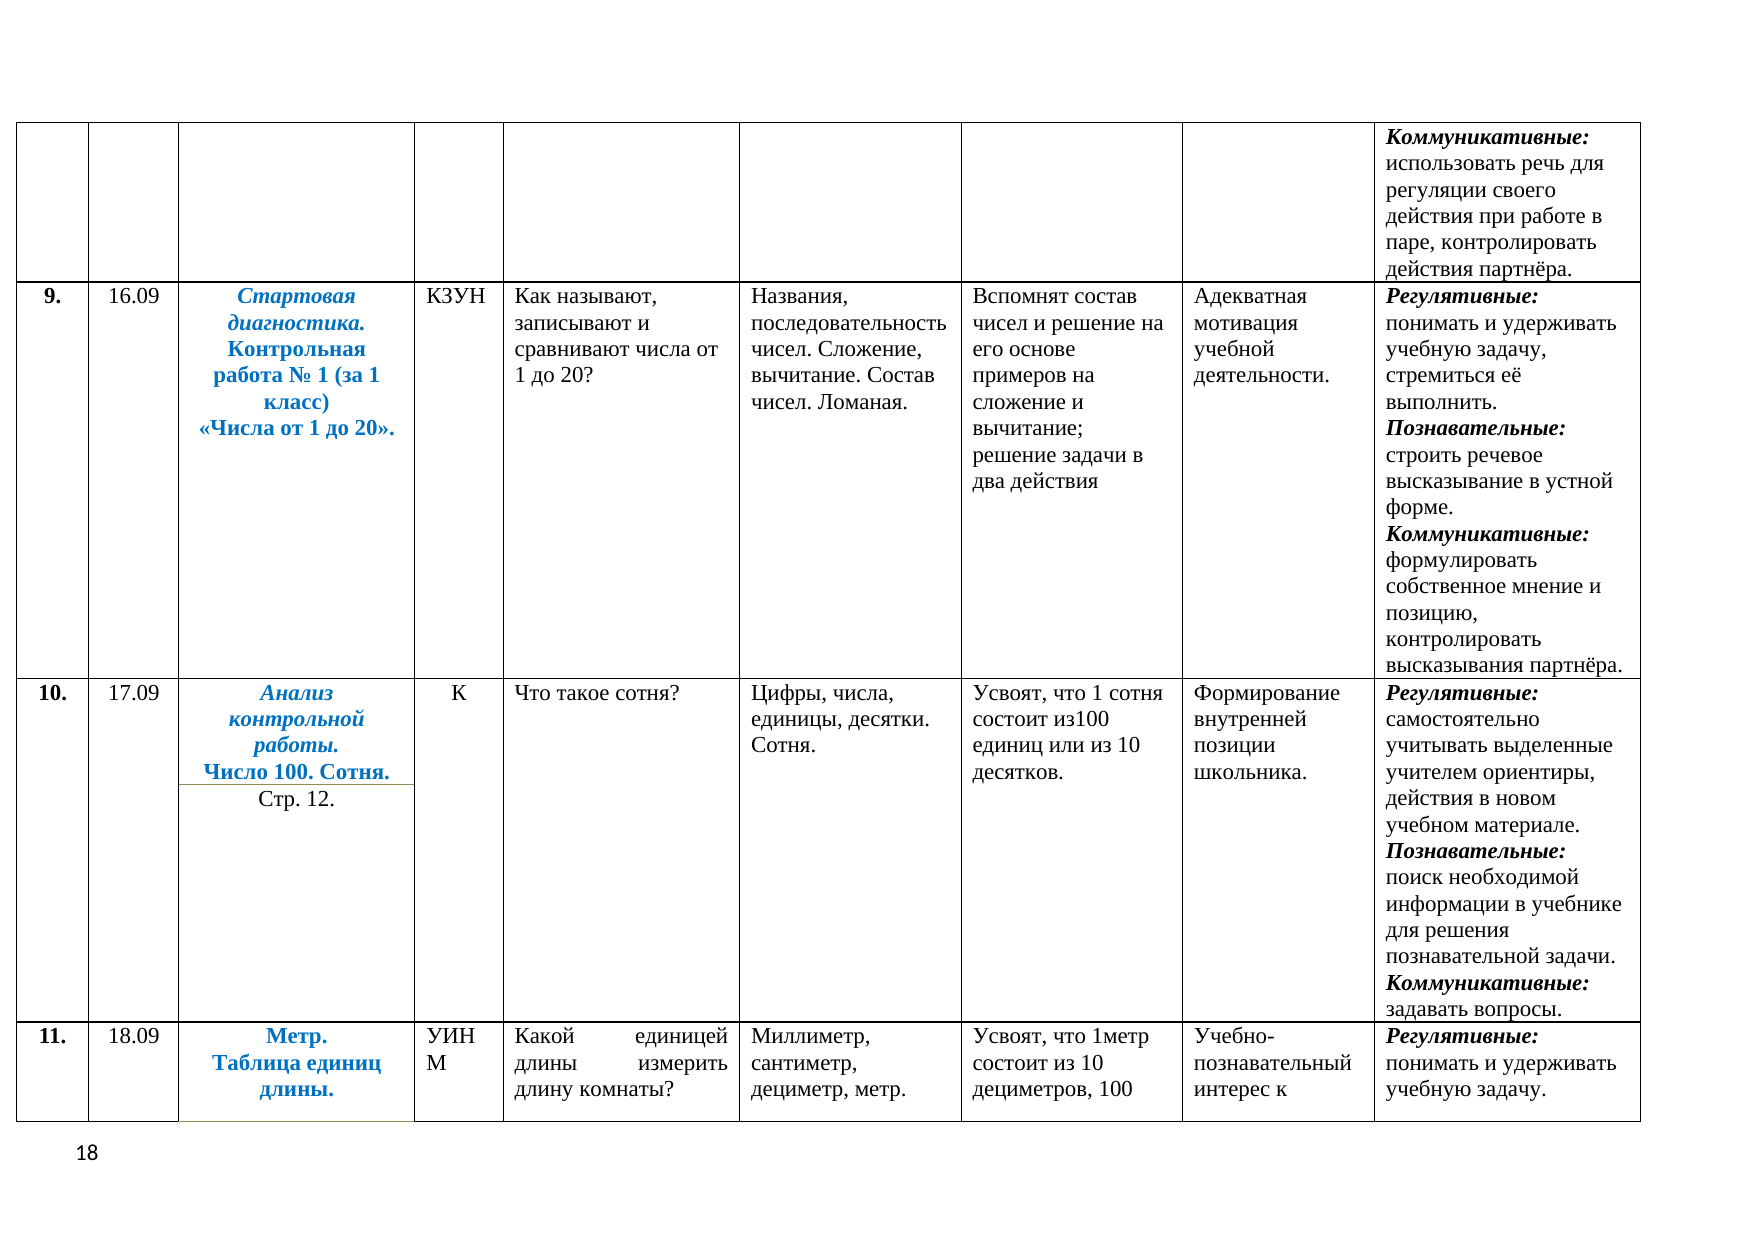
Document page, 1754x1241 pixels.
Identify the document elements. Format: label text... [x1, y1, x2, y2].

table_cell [740, 1023, 961, 1121]
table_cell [1183, 1023, 1374, 1121]
table_cell Вспомнят состав чисел и решение на его основе примеров на сложение и вычитание; решение задачи в два действия [962, 283, 1182, 678]
table_cell Стр. 12. [179, 785, 414, 1021]
table_header Коммуникативные: использовать речь для регуляции своего действия при работе в паре, контролировать действия партнёра. [1375, 123, 1640, 281]
table_header [740, 123, 961, 281]
table_header [415, 123, 503, 281]
table_cell 16.09 [89, 283, 178, 678]
table_cell 18.09 [89, 1023, 178, 1121]
table_header [17, 123, 88, 281]
table_cell К [415, 679, 503, 1021]
table_header [962, 123, 1182, 281]
table_cell Анализ контрольной работы. Число 100. Сотня. [179, 679, 414, 784]
table_cell Названия, последовательность чисел. Сложение, вычитание. Состав чисел. Ломаная. [740, 283, 961, 678]
table_cell Усвоят, что 1 сотня состоит из100 единиц или из 10 десятков. [962, 679, 1182, 1021]
table_cell Регулятивные: понимать и удерживать учебную задачу, стремиться её выполнить. Познавательные: строить речевое высказывание в устной форме. Коммуникативные: формулировать собственное мнение и позицию, контролировать высказывания партнёра. [1375, 283, 1640, 678]
table_header [89, 123, 178, 281]
table_cell Формирование внутренней позиции школьника. [1183, 679, 1374, 1021]
table_cell Регулятивные: самостоятельно учитывать выделенные учителем ориентиры, действия в новом учебном материале. Познавательные: поиск необходимой информации в учебнике для решения познавательной задачи. Коммуникативные: задавать вопросы. [1375, 679, 1640, 1021]
table_cell Адекватная мотивация учебной деятельности. [1183, 283, 1374, 678]
table_cell Стартовая диагностика. Контрольная работа № 1 (за 1 класс) «Числа от 1 до 20». [179, 283, 414, 678]
table_cell Как называют, записывают и сравнивают числа от 1 до 20? [504, 283, 739, 678]
table_cell Метр. Таблица единиц длины. [179, 1023, 414, 1121]
table_cell 9. [17, 283, 88, 678]
table_cell 10. [17, 679, 88, 1021]
table_cell 11. [17, 1023, 88, 1121]
table_cell 17.09 [89, 679, 178, 1021]
table_cell Что такое сотня? [504, 679, 739, 1021]
table_header [179, 123, 414, 281]
table_header [504, 123, 739, 281]
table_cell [1375, 1023, 1640, 1121]
table_cell КЗУН [415, 283, 503, 678]
table_cell УИНМ [415, 1023, 503, 1121]
table_header [1183, 123, 1374, 281]
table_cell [504, 1023, 739, 1121]
table_cell Цифры, числа, единицы, десятки. Сотня. [740, 679, 961, 1021]
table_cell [962, 1023, 1182, 1121]
